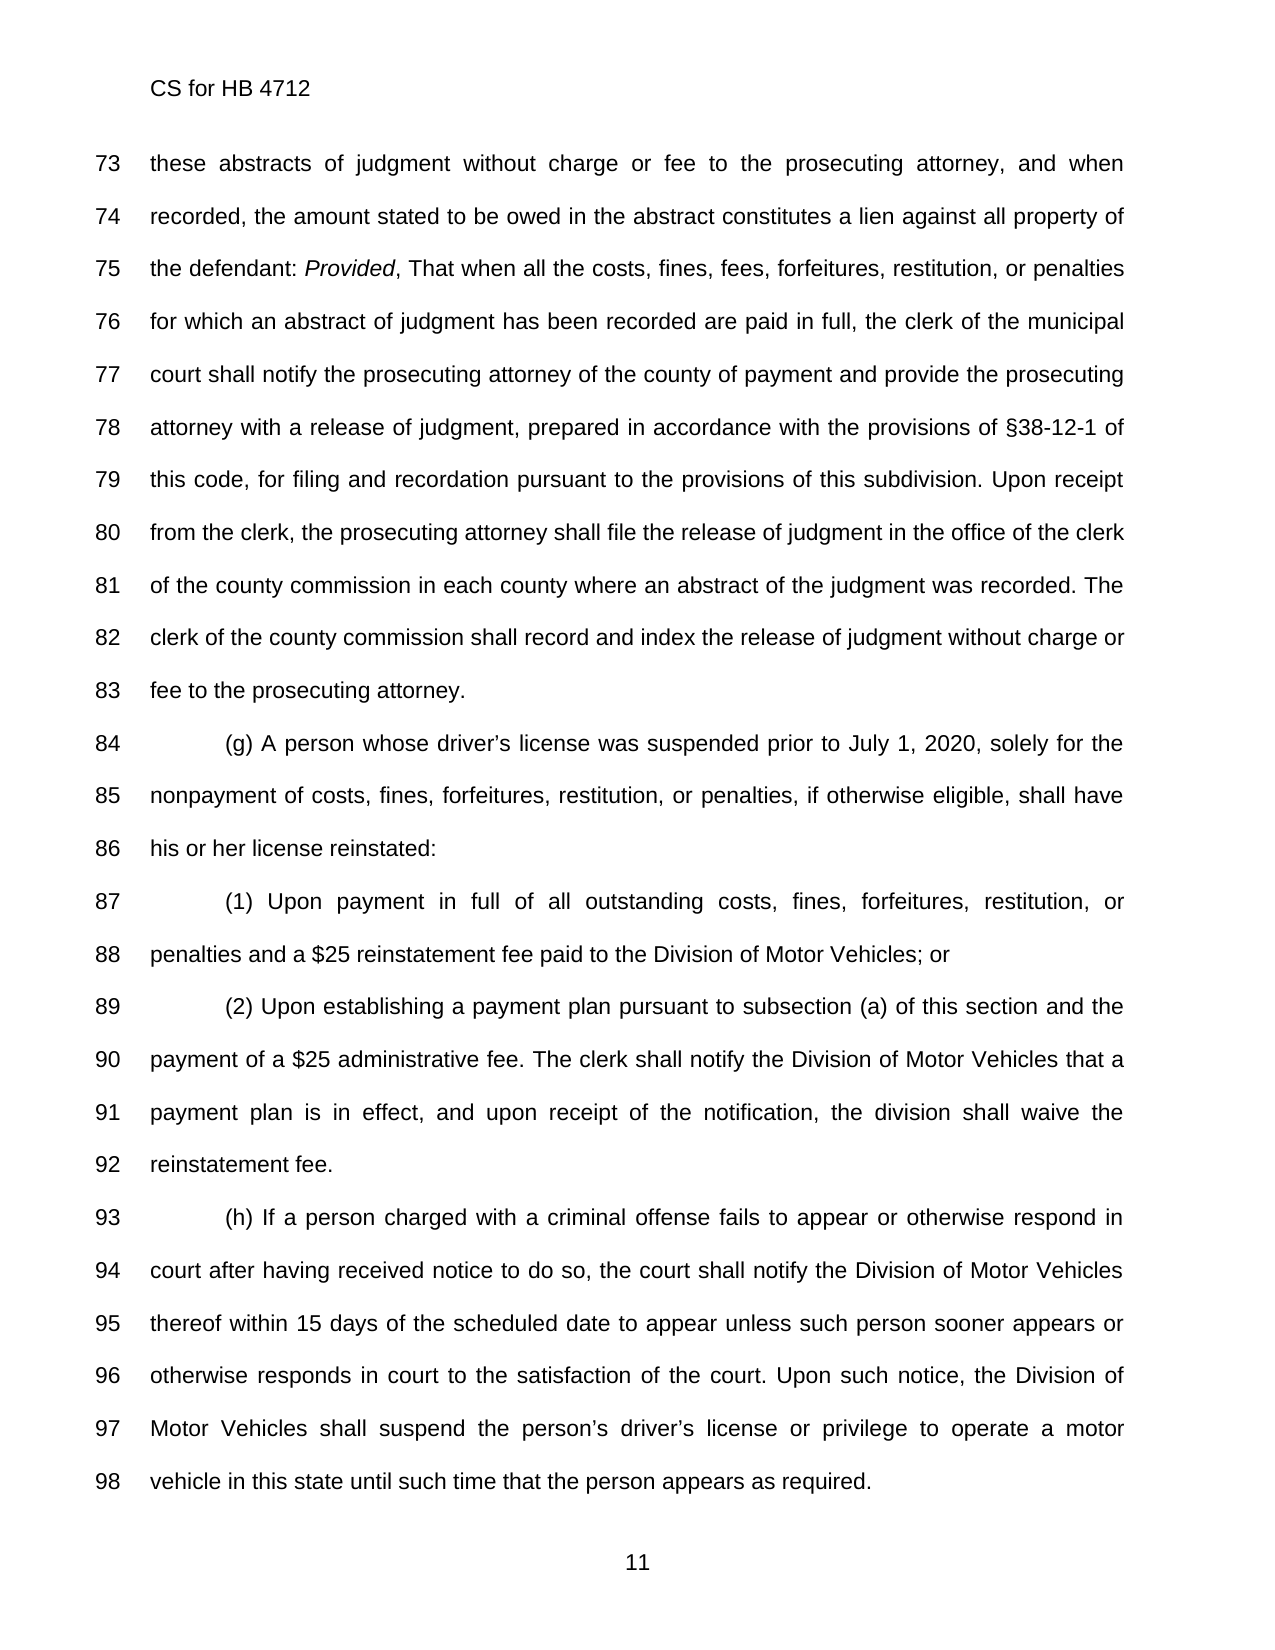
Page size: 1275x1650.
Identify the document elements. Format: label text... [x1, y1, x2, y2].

text (2) Upon establishing a payment plan pursuant to subsection (a) of this section and the payment of a $25 administrative fee. The clerk shall notify the Division of Motor Vehicles that a payment plan is in effect, and upon receipt of the notification, the division shall waive the reinstatement fee. [150, 993, 1125, 1178]
text (g) A person whose driver’s license was suspended prior to July 1, 2020, solely for the nonpayment of costs, fines, forfeitures, restitution, or penalties, if otherwise eligible, shall have his or her license reinstated: [150, 730, 1125, 862]
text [150, 150, 1125, 703]
text (h) If a person charged with a criminal offense fails to appear or otherwise respond in court after having received notice to do so, the court shall notify the Division of Motor Vehicles thereof within 15 days of the scheduled date to appear unless such person sooner appears or otherwise responds in court to the satisfaction of the court. Upon such notice, the Division of Motor Vehicles shall suspend the person’s driver’s license or privilege to operate a motor vehicle in this state until such time that the person appears as required. [150, 1204, 1125, 1494]
text (1) Upon payment in full of all outstanding costs, fines, forfeitures, restitution, or penalties and a $25 reinstatement fee paid to the Division of Motor Vehicles; or [150, 888, 1125, 967]
